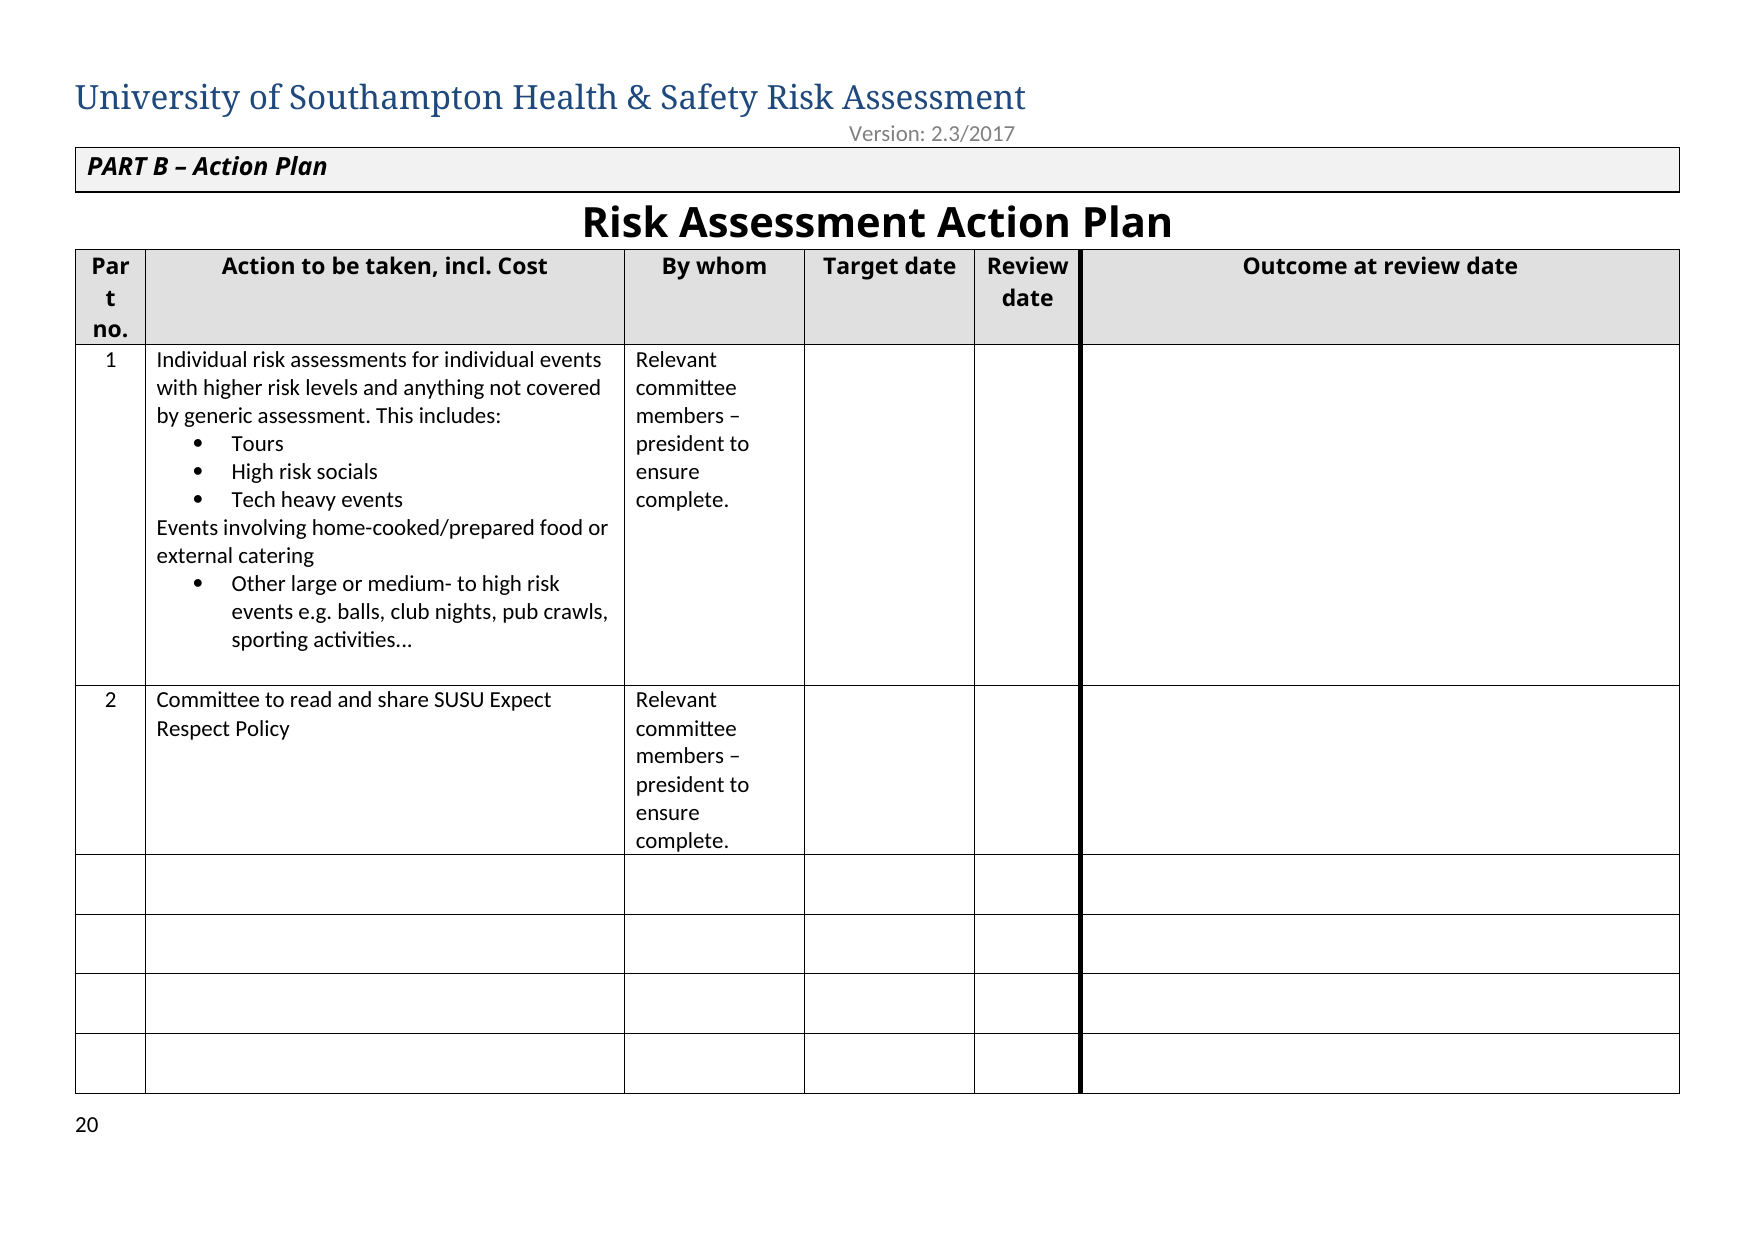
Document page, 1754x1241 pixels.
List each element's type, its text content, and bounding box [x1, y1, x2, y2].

table_cell Relevant committee members – president to ensure complete. [625, 686, 804, 854]
table_cell Part no. [76, 250, 145, 344]
table_cell [1083, 974, 1679, 1033]
table_cell Outcome at review date [1083, 250, 1679, 344]
table_header PART B – Action Plan [76, 148, 1679, 191]
table_cell [76, 855, 145, 913]
table_cell [975, 686, 1078, 854]
table_cell [76, 1034, 145, 1093]
table_cell [1083, 345, 1679, 684]
table_cell [805, 1034, 974, 1093]
table_cell [975, 915, 1078, 973]
table_cell [975, 1034, 1078, 1093]
table_cell [1083, 915, 1679, 973]
table_cell [146, 855, 624, 913]
table_cell [625, 855, 804, 913]
table_cell [1083, 855, 1679, 913]
table_cell Target date [805, 250, 974, 344]
table_cell By whom [625, 250, 804, 344]
table_cell Committee to read and share SUSU Expect Respect Policy [146, 686, 624, 854]
table_cell [146, 1034, 624, 1093]
table_cell Action to be taken, incl. Cost [146, 250, 624, 344]
table_cell Risk Assessment Action Plan [76, 193, 1679, 249]
table_cell 2 [76, 686, 145, 854]
table_cell [805, 686, 974, 854]
table_cell [975, 345, 1078, 684]
table_cell [625, 974, 804, 1033]
table_cell [975, 855, 1078, 913]
table_cell [146, 974, 624, 1033]
table_cell Relevant committee members – president to ensure complete. [625, 345, 804, 684]
table_cell [146, 915, 624, 973]
table_cell [805, 915, 974, 973]
table_cell Individual risk assessments for individual events with higher risk levels and anything not covered by generic assessment. This includes: Tours High risk socials Tech heavy events Events involving home-cooked/prepared food or external catering Other large or medium- to high risk events e.g. balls, club nights, pub crawls, sporting activities... [146, 345, 624, 684]
table_cell [805, 974, 974, 1033]
table_cell [1083, 686, 1679, 854]
table_cell [625, 915, 804, 973]
table_cell 1 [76, 345, 145, 684]
table_cell [1083, 1034, 1679, 1093]
table_cell [805, 345, 974, 684]
table_cell Review date [975, 250, 1078, 344]
table_cell [975, 974, 1078, 1033]
table_cell [76, 915, 145, 973]
table_cell [76, 974, 145, 1033]
table_cell [625, 1034, 804, 1093]
table_cell [805, 855, 974, 913]
